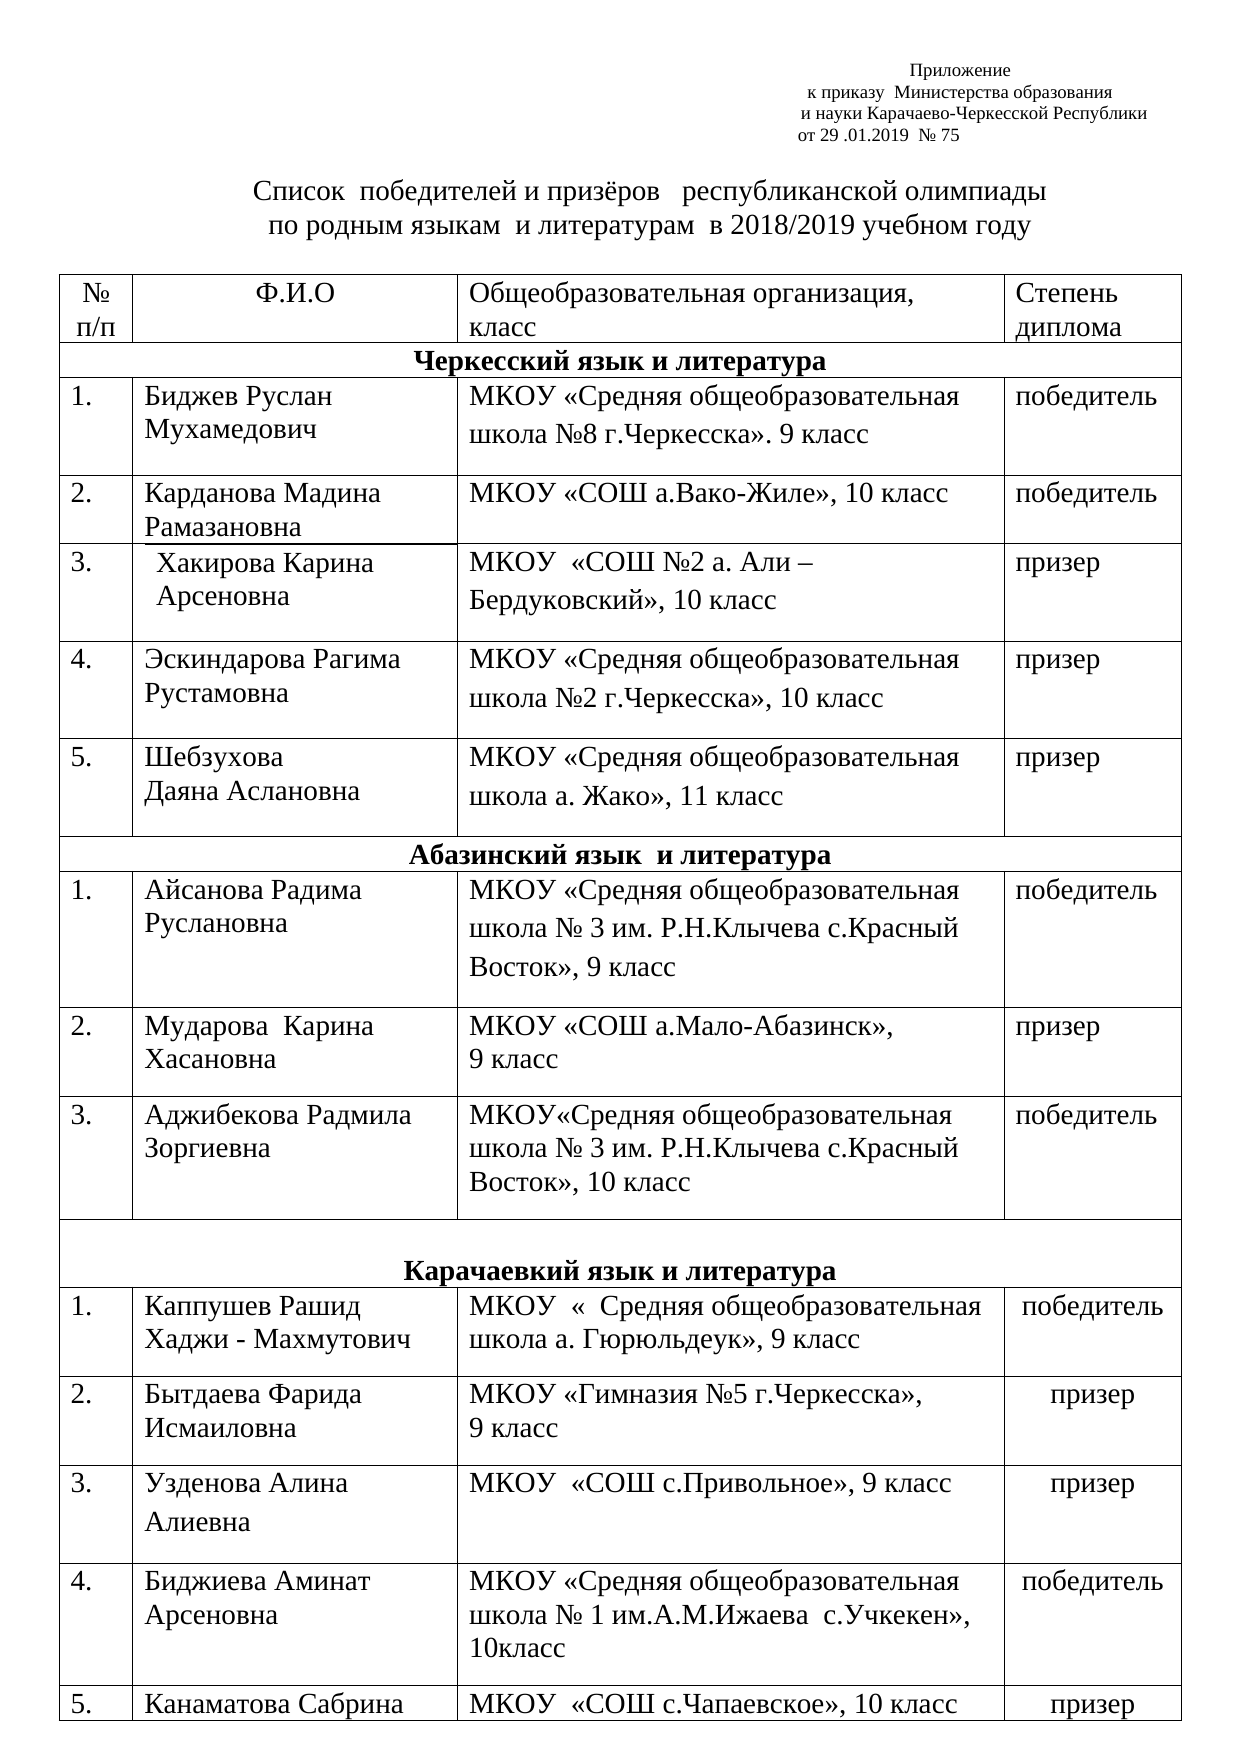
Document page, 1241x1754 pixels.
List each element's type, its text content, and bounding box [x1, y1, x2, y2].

table_cell 2. [60, 1377, 132, 1464]
table_cell [133, 544, 457, 641]
text по родным языкам и литературам в 2018/2019 учебном году [148, 207, 1152, 241]
table_cell Мударова Карина Хасановна [133, 1008, 457, 1096]
table_cell призер [1005, 1377, 1181, 1464]
table_cell 1. [60, 872, 132, 1007]
table_cell 5. [60, 1686, 132, 1719]
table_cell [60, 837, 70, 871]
table_header № п/п [60, 275, 132, 342]
table_cell призер [1005, 1008, 1181, 1096]
table_cell призер [1005, 642, 1181, 738]
table_cell 5. [60, 739, 132, 836]
table_cell победитель [1005, 1097, 1181, 1218]
text от 29 .01.2019 № 75 [148, 124, 1152, 145]
table_cell 2. [60, 1008, 132, 1096]
table_cell Карданова Мадина Рамазановна [133, 476, 457, 543]
table_cell МКОУ «Средняя общеобразовательная школа № 3 им. Р.Н.Клычева с.Красный Восток», 9 класс [458, 872, 1004, 1007]
table_cell 4. [60, 1564, 132, 1685]
text Список победителей и призёров республиканской олимпиады [148, 173, 1152, 207]
table_cell победитель [1005, 378, 1181, 474]
text Приложение [148, 59, 1152, 81]
table_cell Биджев Руслан Мухамедович [133, 378, 457, 474]
table_cell победитель [1005, 1564, 1181, 1685]
table_cell МКОУ «Средняя общеобразовательная школа №8 г.Черкесска». 9 класс [458, 378, 1004, 474]
table_cell МКОУ«Средняя общеобразовательная школа № 3 им. Р.Н.Клычева с.Красный Восток», 10 класс [458, 1097, 1004, 1218]
table_cell призер [1005, 739, 1181, 836]
table_cell призер [1005, 1686, 1181, 1719]
table_cell победитель [1005, 872, 1181, 1007]
table_cell Айсанова Радима Руслановна [133, 872, 457, 1007]
table_cell Каппушев Рашид Хаджи - Махмутович [133, 1288, 457, 1376]
table_cell МКОУ «СОШ а.Вако-Жиле», 10 класс [458, 476, 1004, 543]
table_cell Шебзухова Даяна Аслановна [133, 739, 457, 836]
table_cell Эскиндарова Рагима Рустамовна [133, 642, 457, 738]
table_cell 1. [60, 1288, 132, 1376]
table_header Ф.И.О [133, 275, 457, 342]
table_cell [458, 1686, 1004, 1719]
table_cell МКОУ «Средняя общеобразовательная школа а. Жако», 11 класс [458, 739, 1004, 836]
text и науки Карачаево-Черкесской Республики [148, 102, 1152, 124]
text к приказу Министерства образования [148, 81, 1152, 102]
table_cell МКОУ «Гимназия №5 г.Черкесска», 9 класс [458, 1377, 1004, 1464]
table_cell МКОУ «СОШ а.Мало-Абазинск», 9 класс [458, 1008, 1004, 1096]
table_cell Узденова Алина Алиевна [133, 1466, 457, 1562]
table_cell 2. [60, 476, 132, 543]
table_cell Бытдаева Фарида Исмаиловна [133, 1377, 457, 1464]
table_cell победитель [1005, 476, 1181, 543]
table_cell МКОУ «Средняя общеобразовательная школа №2 г.Черкесска», 10 класс [458, 642, 1004, 738]
table_cell МКОУ «СОШ №2 а. Али – Бердуковский», 10 класс [458, 544, 1004, 641]
table_cell 4. [60, 642, 132, 738]
table_cell 3. [60, 1097, 132, 1218]
table_header Степень диплома [1005, 275, 1181, 342]
table_cell МКОУ « Средняя общеобразовательная школа а. Гюрюльдеук», 9 класс [458, 1288, 1004, 1376]
table_cell 1. [60, 378, 132, 474]
table_cell победитель [1005, 1288, 1181, 1376]
table_cell Биджиева Аминат Арсеновна [133, 1564, 457, 1685]
table_cell МКОУ «СОШ с.Привольное», 9 класс [458, 1466, 1004, 1562]
table_cell призер [1005, 544, 1181, 641]
table_cell 3. [60, 1466, 132, 1562]
table_cell призер [1005, 1466, 1181, 1562]
table_cell 3. [60, 544, 132, 641]
table_cell МКОУ «Средняя общеобразовательная школа № 1 им.А.М.Ижаева с.Учкекен», 10класс [458, 1564, 1004, 1685]
table_cell Аджибекова Радмила Зоргиевна [133, 1097, 457, 1218]
table_cell Черкесский язык и литература [60, 343, 1181, 377]
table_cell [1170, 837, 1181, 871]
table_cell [133, 1686, 457, 1719]
table_header Общеобразовательная организация, класс [458, 275, 1004, 342]
